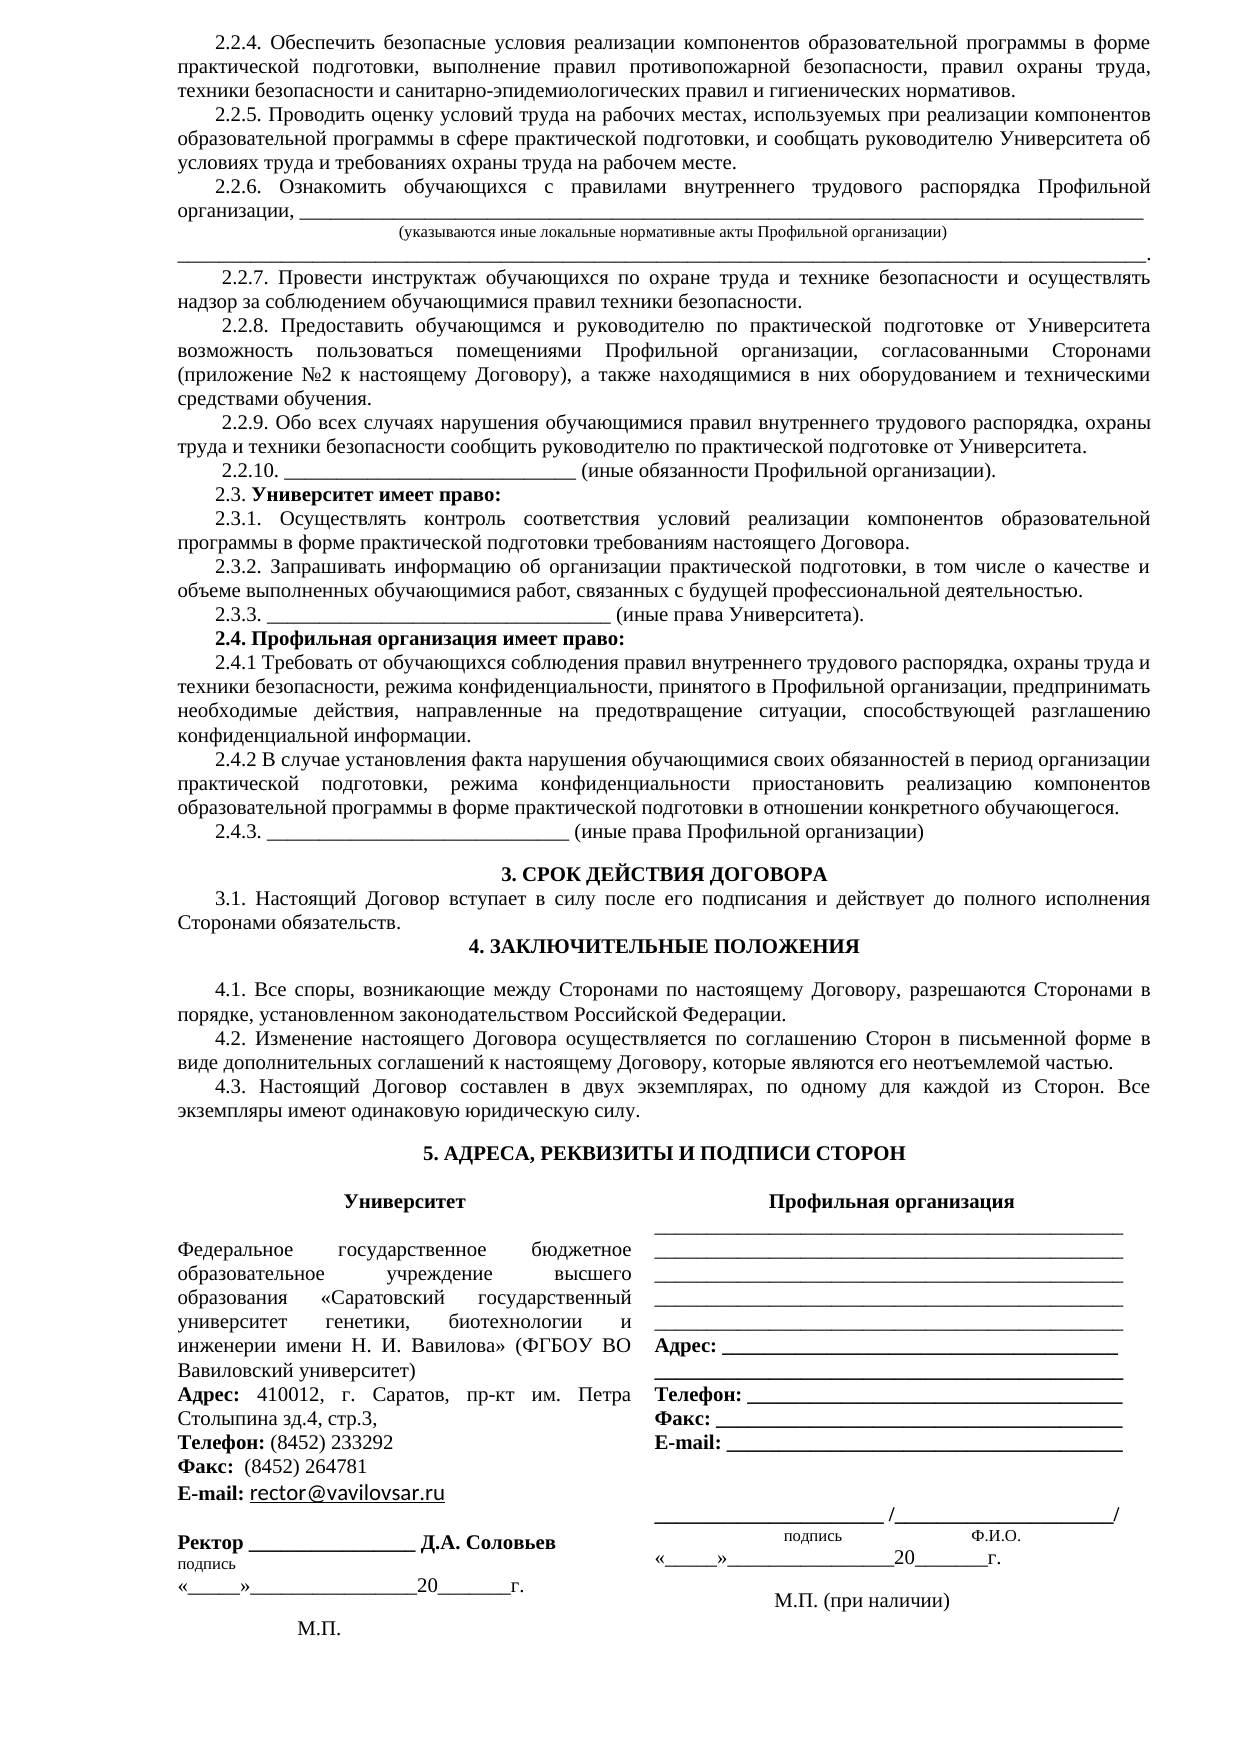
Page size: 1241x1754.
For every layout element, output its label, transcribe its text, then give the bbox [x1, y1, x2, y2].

text 4.2. Изменение настоящего Договора осуществляется по соглашению Сторон в письменной форме в виде дополнительных соглашений к настоящему Договору, которые являются его неотъемлемой частью. [177, 1026, 1152, 1074]
text 4.1. Все споры, возникающие между Сторонами по настоящему Договору, разрешаются Сторонами в порядке, установленном законодательством Российской Федерации. [177, 977, 1152, 1026]
text 2.2.6. Ознакомить обучающихся с правилами внутреннего трудового распорядка Профильной организации, _________________________________________________________________________________ [177, 174, 1152, 222]
text 2.4.2 В случае установления факта нарушения обучающимися своих обязанностей в период организации практической подготовки, режима конфиденциальности приостановить реализацию компонентов образовательной программы в форме практической подготовки в отношении конкретного обучающегося. [177, 747, 1152, 819]
text 2.2.5. Проводить оценку условий труда на рабочих местах, используемых при реализации компонентов образовательной программы в сфере практической подготовки, и сообщать руководителю Университета об условиях труда и требованиях охраны труда на рабочем месте. [177, 102, 1152, 174]
text 2.3. Университет имеет право: [215, 482, 1152, 506]
text _____________________________________________________________________________________________. [177, 241, 1152, 265]
text 2.2.8. Предоставить обучающимся и руководителю по практической подготовке от Университета возможность пользоваться помещениями Профильной организации, согласованными Сторонами (приложение №2 к настоящему Договору), а также находящимися в них оборудованием и техническими средствами обучения. [177, 313, 1152, 410]
text 4. заключительные положения [177, 934, 1152, 958]
text 4.3. Настоящий Договор составлен в двух экземплярах, по одному для каждой из Сторон. Все экземпляры имеют одинаковую юридическую силу. [177, 1074, 1152, 1122]
text 3.1. Настоящий Договор вступает в силу после его подписания и действует до полного исполнения Сторонами обязательств. [177, 886, 1152, 934]
text 2.3.2. Запрашивать информацию об организации практической подготовки, в том числе о качестве и объеме выполненных обучающимися работ, связанных с будущей профессиональной деятельностью. [177, 554, 1152, 602]
text 2.4.1 Требовать от обучающихся соблюдения правил внутреннего трудового распорядка, охраны труда и техники безопасности, режима конфиденциальности, принятого в Профильной организации, предпринимать необходимые действия, направленные на предотвращение ситуации, способствующей разглашению конфиденциальной информации. [177, 650, 1152, 747]
text 2.2.9. Обо всех случаях нарушения обучающимися правил внутреннего трудового распорядка, охраны труда и техники безопасности сообщить руководителю по практической подготовке от Университета. [177, 410, 1152, 458]
text (указываются иные локальные нормативные акты Профильной организации) [177, 222, 1152, 241]
text 2.2.7. Провести инструктаж обучающихся по охране труда и технике безопасности и осуществлять надзор за соблюдением обучающимися правил техники безопасности. [177, 265, 1152, 313]
text 2.2.10. ____________________________ (иные обязанности Профильной организации). [177, 458, 1152, 482]
text 2.3.3. _________________________________ (иные права Университета). [177, 602, 1152, 626]
text 2.3.1. Осуществлять контроль соответствия условий реализации компонентов образовательной программы в форме практической подготовки требованиям настоящего Договора. [177, 506, 1152, 554]
text 3. Срок действия договора [177, 862, 1152, 886]
table_header Университет Федеральное государственное бюджетное образовательное учреждение высшего образования «Саратовский государственный университет генетики, биотехнологии и инженерии имени Н. И. Вавилова» (ФГБОУ ВО Вавиловский университет) Адрес: 410012, г. Саратов, пр-кт им. Петра Столыпина зд.4, стр.3, Телефон: (8452) 233292 Факс: (8452) 264781 Е-mail: rector@vavilovsar.ru Ректор ________________ Д.А. Соловьев подпись «_____»________________20_______г. М.П. [166, 1189, 643, 1640]
text 2.2.4. Обеспечить безопасные условия реализации компонентов образовательной программы в форме практической подготовки, выполнение правил противопожарной безопасности, правил охраны труда, техники безопасности и санитарно-эпидемиологических правил и гигиенических нормативов. [177, 29, 1152, 102]
table_header Профильная организация _____________________________________________ _____________________________________________ _____________________________________________ _____________________________________________ _____________________________________________ Адрес: ______________________________________ _____________________________________________ Телефон: ____________________________________ Факс: _______________________________________ E-mail: ______________________________________ ______________________ /_____________________/ подпись Ф.И.О. «_____»________________20_______г. М.П. (при наличии) [643, 1189, 1140, 1640]
text 2.4.3. _____________________________ (иные права Профильной организации) [177, 819, 1152, 843]
text 5. АДРЕСА, РЕКВИЗИТЫ И ПОДПИСИ СТОРОН [177, 1141, 1152, 1165]
text 2.4. Профильная организация имеет право: [177, 626, 1152, 650]
